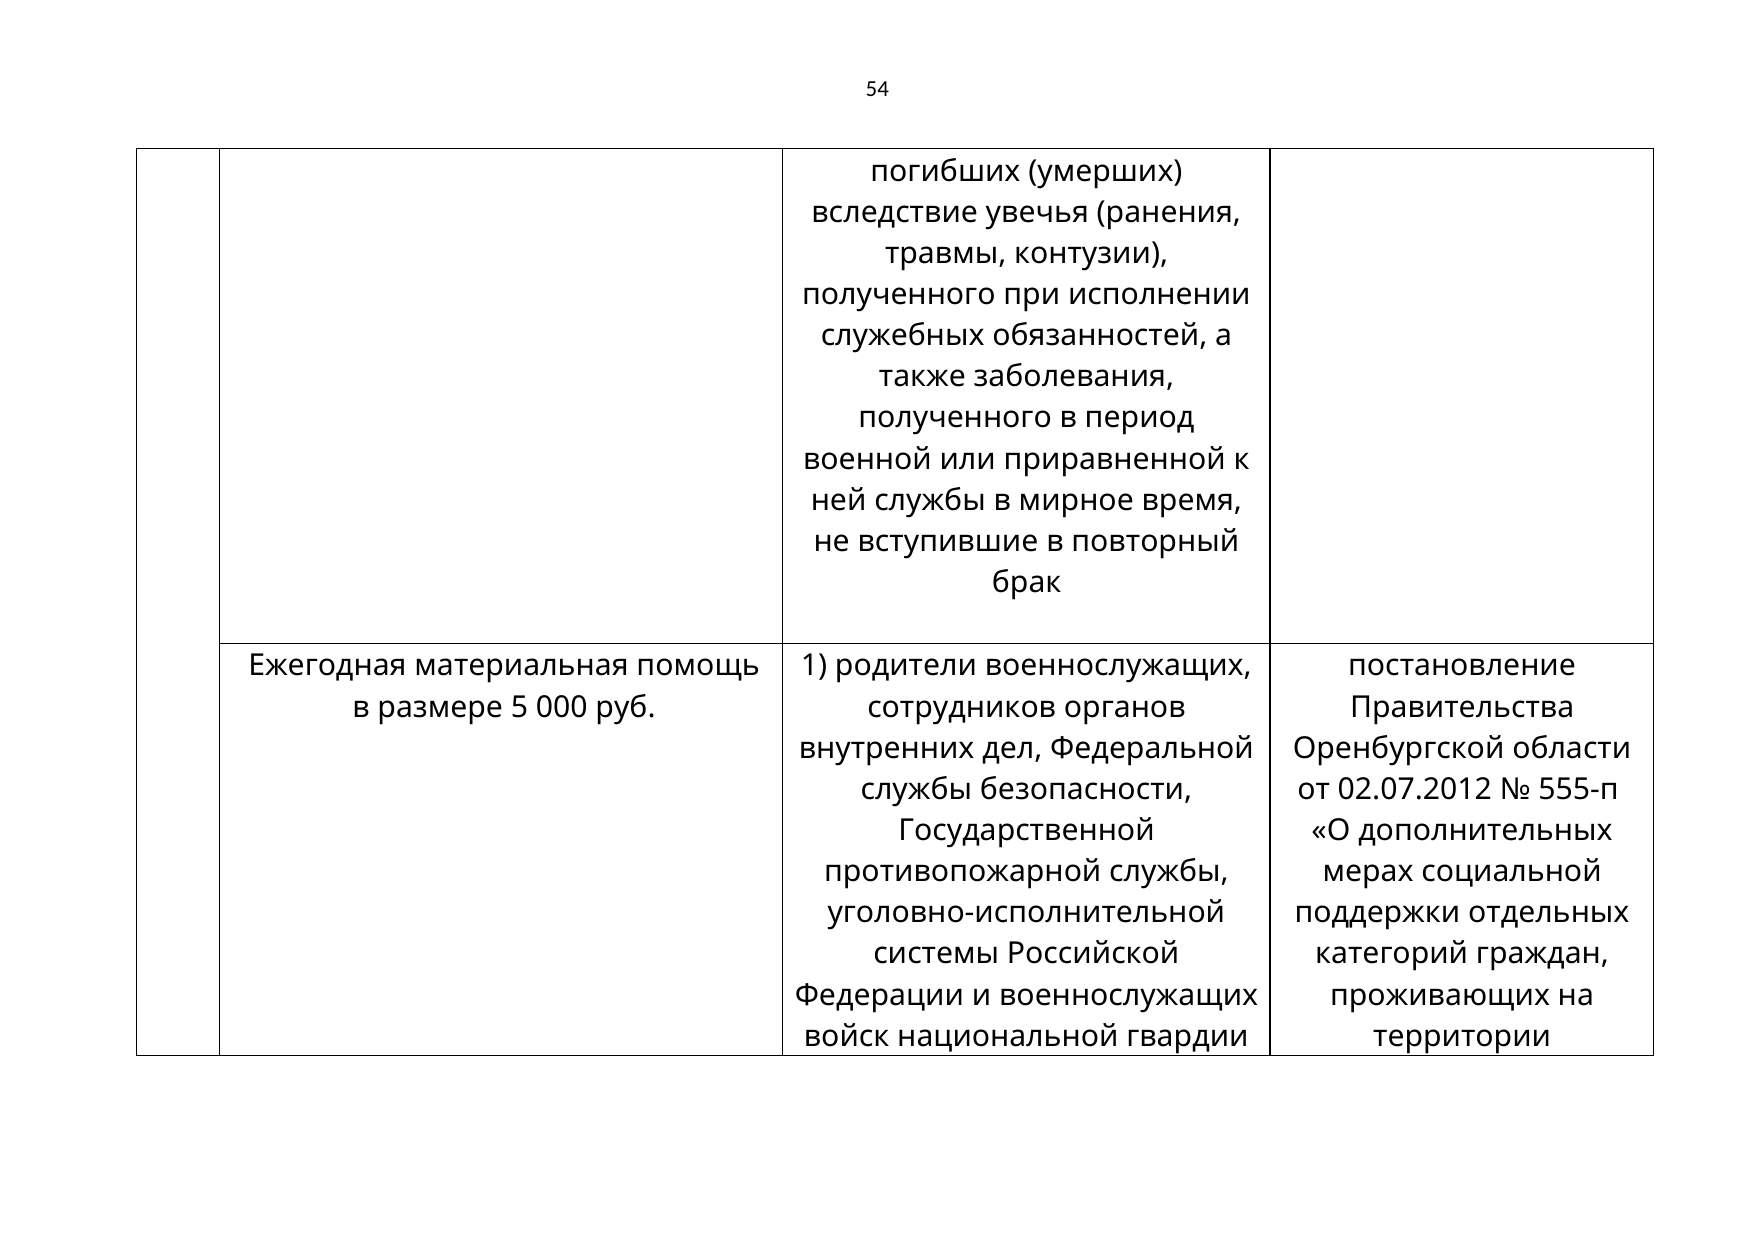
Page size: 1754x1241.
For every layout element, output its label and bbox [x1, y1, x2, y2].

table_cell [783, 644, 1269, 1055]
table_cell [1271, 644, 1653, 1055]
table_cell [220, 644, 782, 1055]
table_cell [220, 149, 782, 642]
table_cell [1271, 149, 1653, 642]
table_cell [783, 149, 1269, 642]
